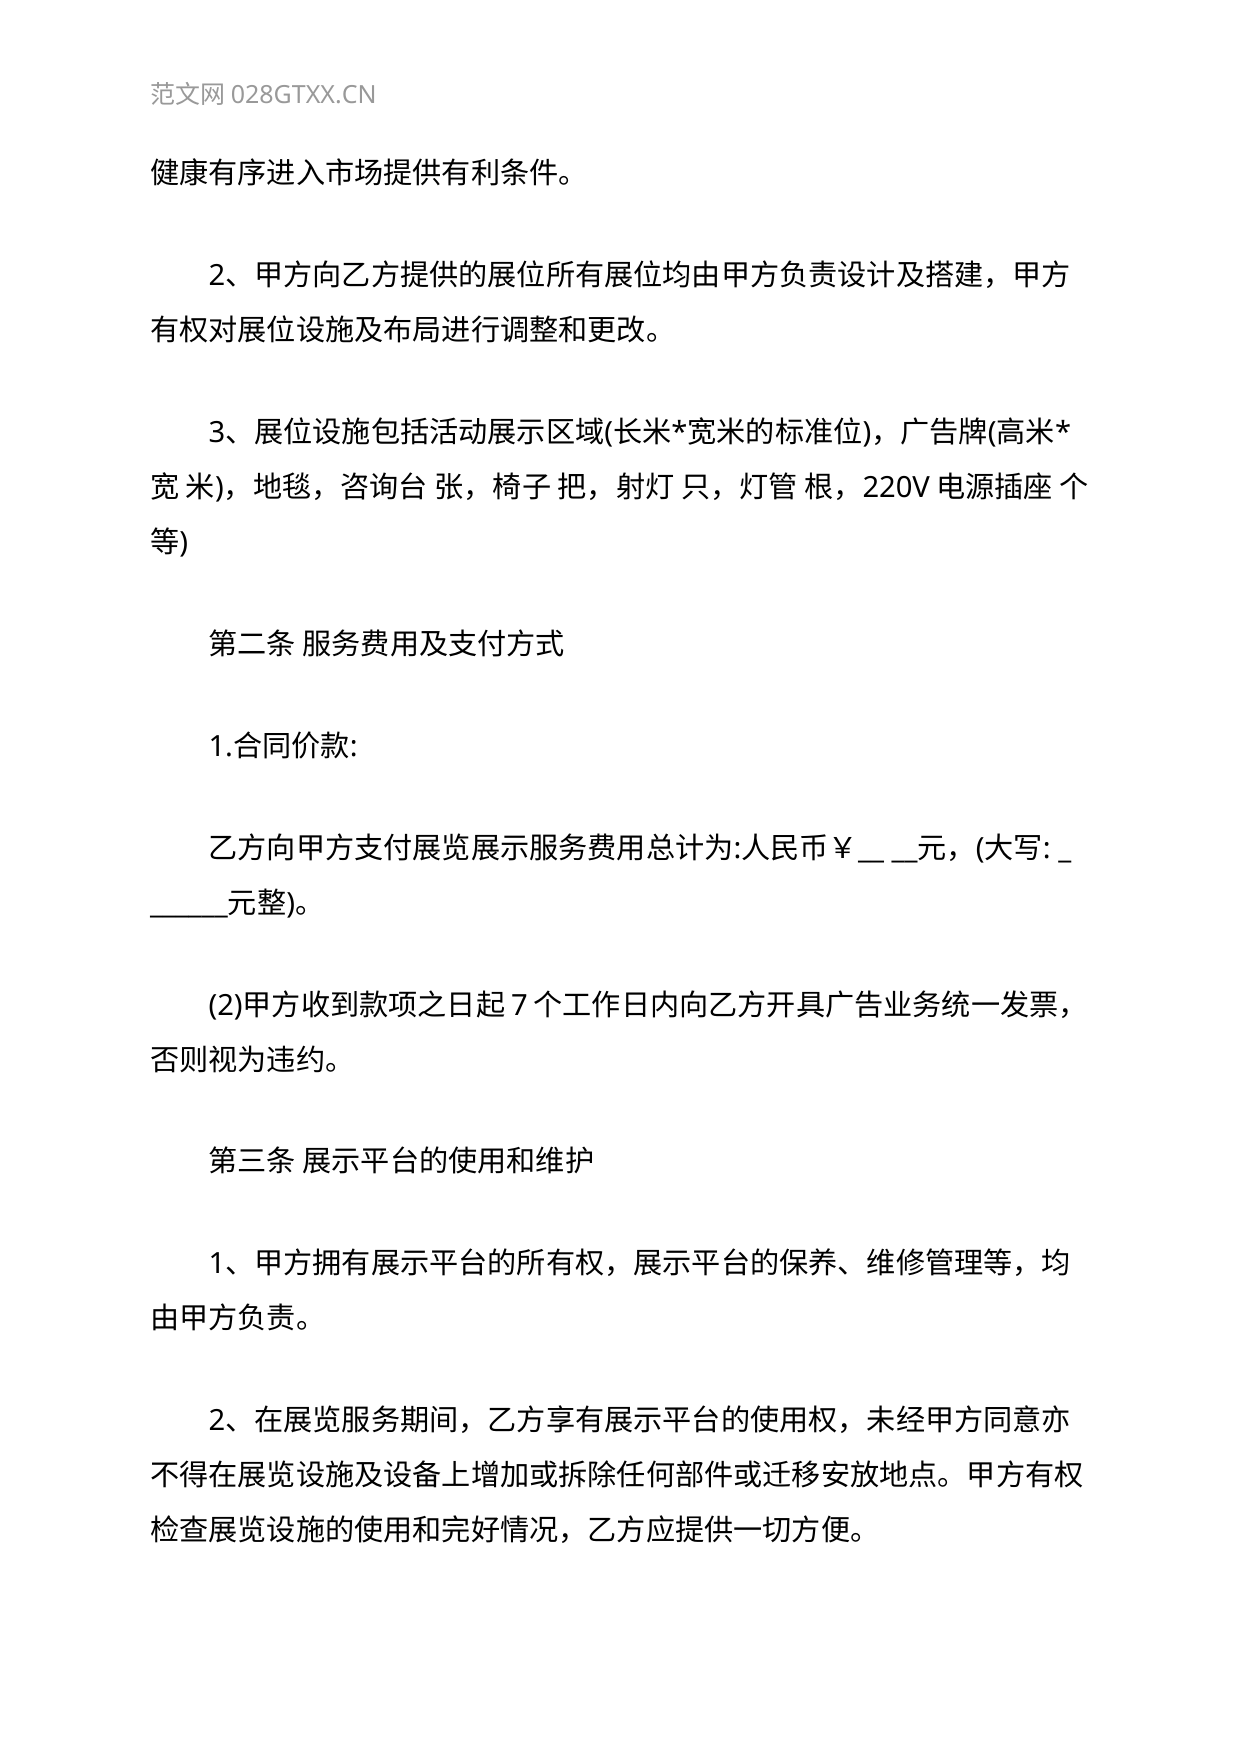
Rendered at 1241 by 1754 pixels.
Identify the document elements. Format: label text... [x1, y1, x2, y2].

text 2、在展览服务期间，乙方享有展示平台的使用权，未经甲方同意亦不得在展览设施及设备上增加或拆除任何部件或迁移安放地点。甲方有权检查展览设施的使用和完好情况，乙方应提供一切方便。 [150, 1397, 1090, 1549]
text 3、展位设施包括活动展示区域(长米*宽米的标准位)，广告牌(高米*宽 米)，地毯，咨询台 张，椅子 把，射灯 只，灯管 根，220V电源插座 个等) [150, 408, 1090, 561]
text 第二条 服务费用及支付方式 [150, 621, 1090, 663]
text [150, 150, 1090, 192]
text 1、甲方拥有展示平台的所有权，展示平台的保养、维修管理等，均由甲方负责。 [150, 1240, 1090, 1337]
text 第三条 展示平台的使用和维护 [150, 1138, 1090, 1180]
text 乙方向甲方支付展览展示服务费用总计为:人民币￥__ __元，(大写: _ ______元整)。 [150, 824, 1090, 922]
text 2、甲方向乙方提供的展位所有展位均由甲方负责设计及搭建，甲方有权对展位设施及布局进行调整和更改。 [150, 252, 1090, 349]
text (2)甲方收到款项之日起7个工作日内向乙方开具广告业务统一发票，否则视为违约。 [150, 981, 1090, 1078]
text 1.合同价款: [150, 722, 1090, 765]
